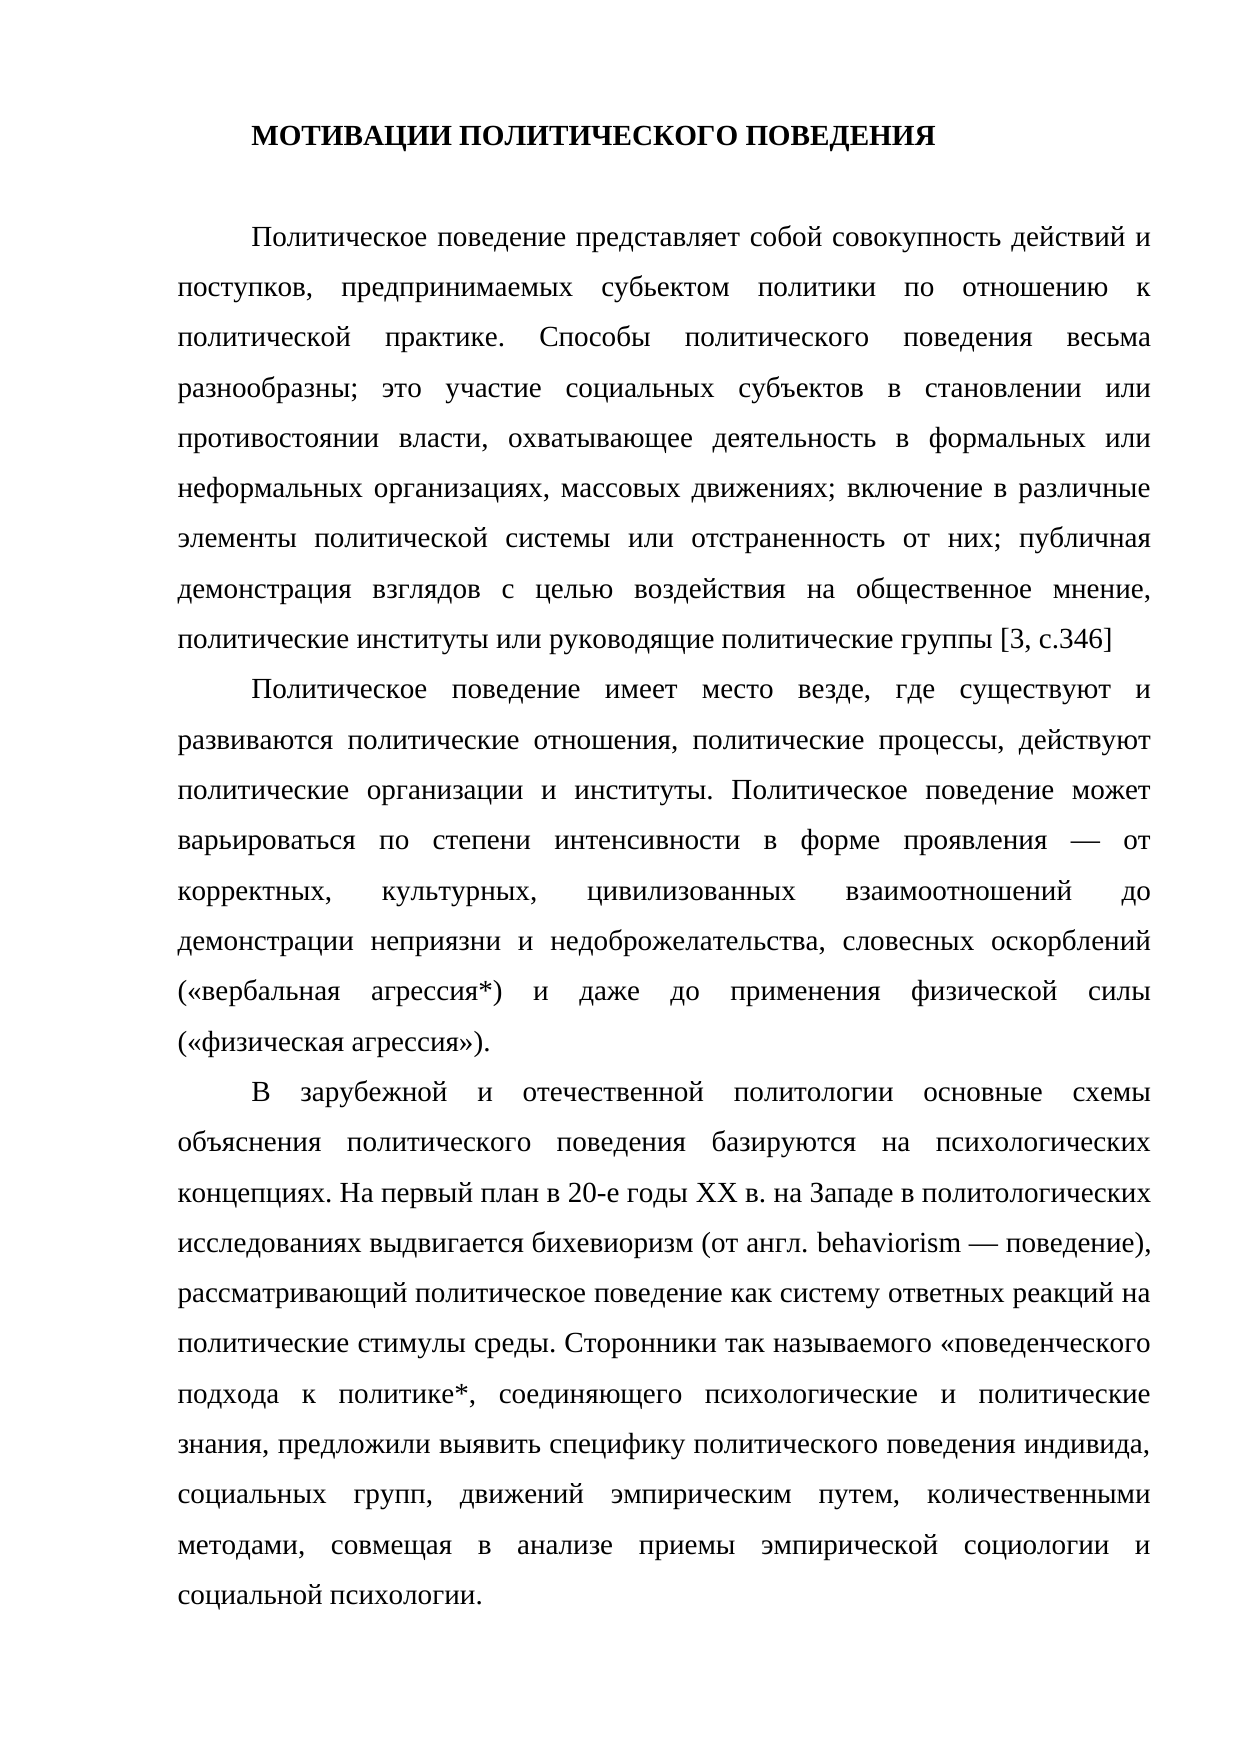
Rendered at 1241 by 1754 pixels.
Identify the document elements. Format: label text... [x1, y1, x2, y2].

text В зарубежной и отечественной политологии основные схемы объяснения политического поведения базируются на психологических концепциях. На первый план в 20-е годы XX в. на Западе в политологических исследованиях выдвигается бихевиоризм (от англ. behaviorism — поведение), рассматривающий политическое поведение как систему ответных реакций на политические стимулы среды. Сторонники так называемого «поведенческого подхода к политике*, соединяющего психологические и политические знания, предложили выявить специфику политического поведения индивида, социальных групп, движений эмпирическим путем, количественными методами, совмещая в анализе приемы эмпирической социологии и социальной психологии. [177, 1074, 1152, 1611]
text МОТИВАЦИИ ПОЛИТИЧЕСКОГО ПОВЕДЕНИЯ [177, 118, 1152, 152]
text Политическое поведение представляет собой совокупность действий и поступков, предпринимаемых субьектом политики по отношению к политической практике. Способы политического поведения весьма разнообразны; это участие социальных субъектов в становлении или противостоянии власти, охватывающее деятельность в формальных или неформальных организациях, массовых движениях; включение в различные элементы политической системы или отстраненность от них; публичная демонстрация взглядов с целью воздействия на общественное мнение, политические институты или руководящие политические группы [3, с.346] [177, 219, 1152, 655]
text Политическое поведение имеет место везде, где существуют и развиваются политические отношения, политические процессы, действуют политические организации и институты. Политическое поведение может варьироваться по степени интенсивности в форме проявления — от корректных, культурных, цивилизованных взаимоотношений до демонстрации неприязни и недоброжелательства, словесных оскорблений («вербальная агрессия*) и даже до применения физической силы («физическая агрессия»). [177, 672, 1152, 1057]
